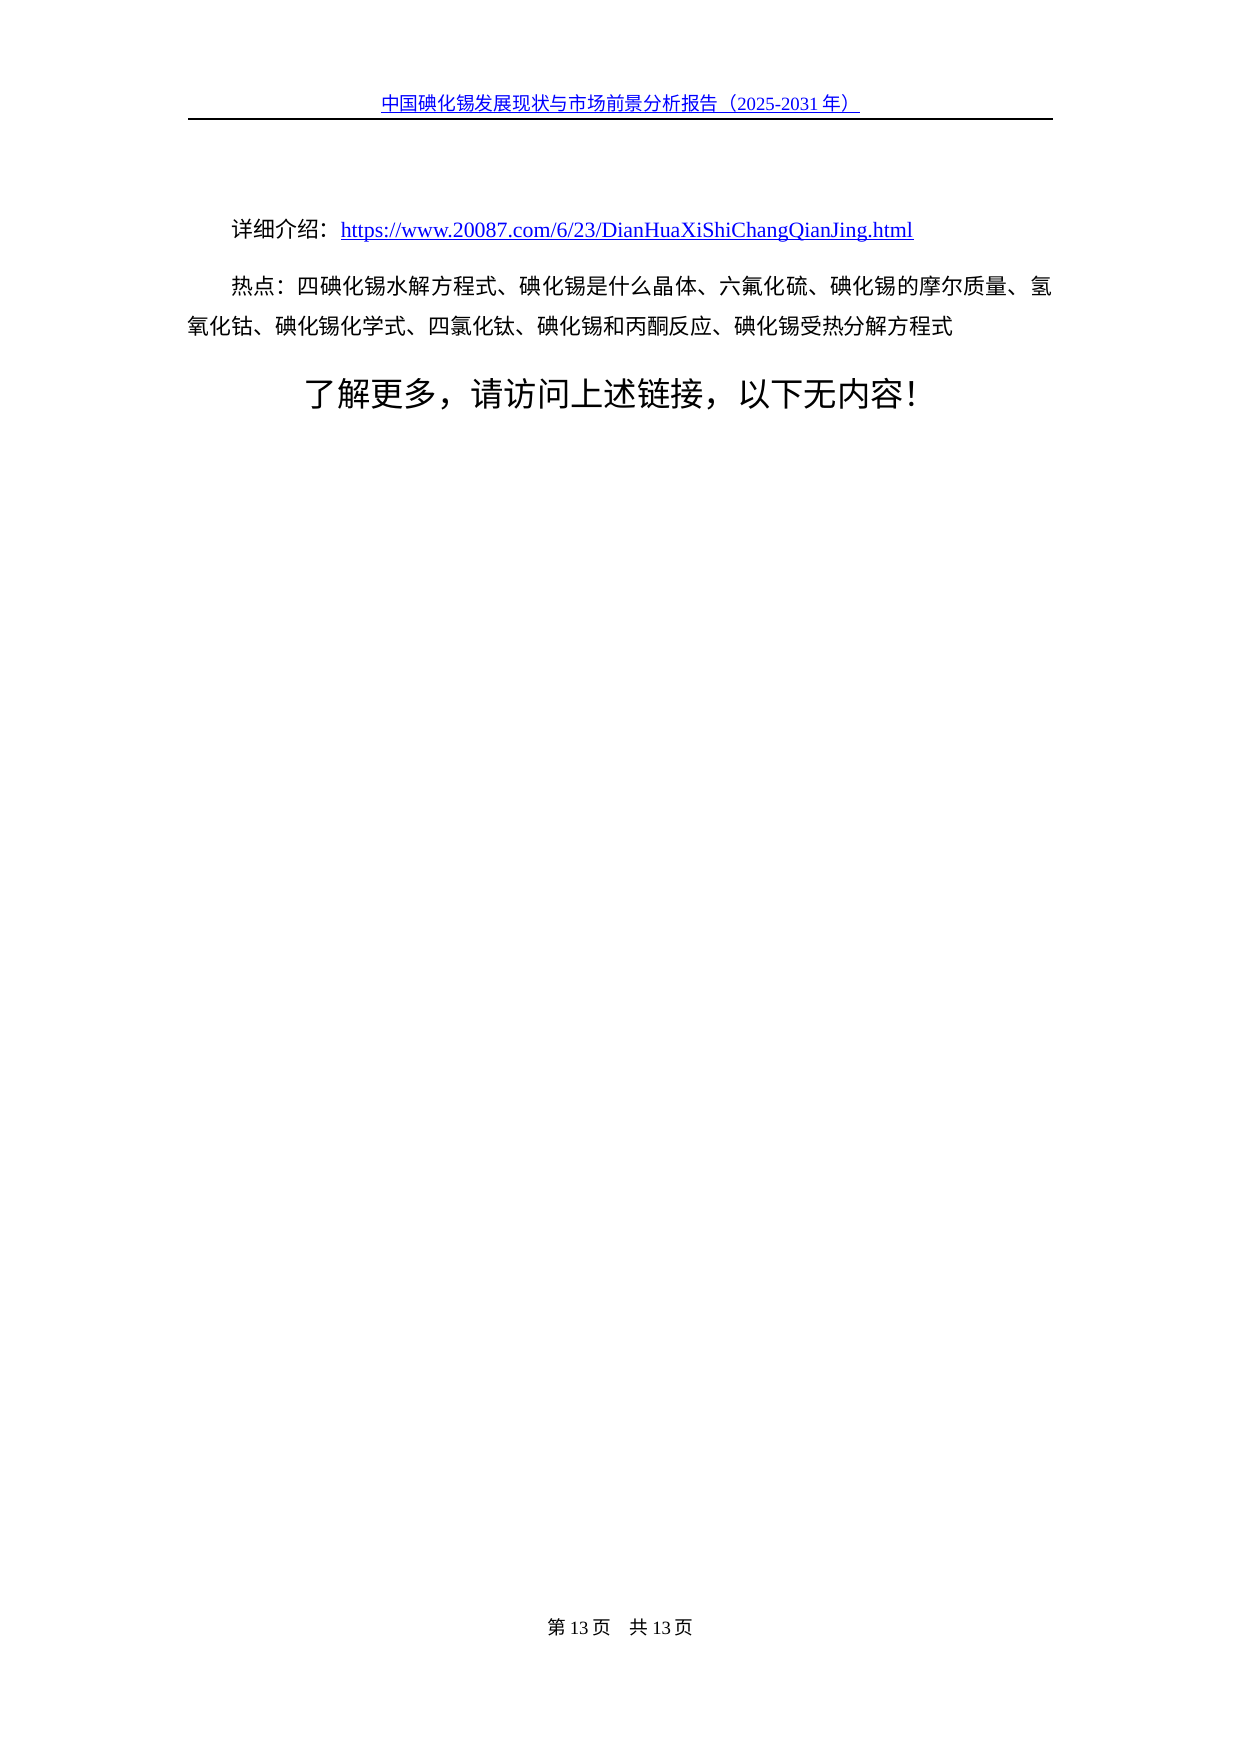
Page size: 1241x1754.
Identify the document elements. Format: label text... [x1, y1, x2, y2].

title 了解更多，请访问上述链接，以下无内容！ [187, 359, 1053, 424]
text 详细介绍：https://www.20087.com/6/23/DianHuaXiShiChangQianJing.html [187, 212, 1053, 244]
text 热点：四碘化锡水解方程式、碘化锡是什么晶体、六氟化硫、碘化锡的摩尔质量、氢氧化钴、碘化锡化学式、四氯化钛、碘化锡和丙酮反应、碘化锡受热分解方程式 [187, 268, 1053, 341]
